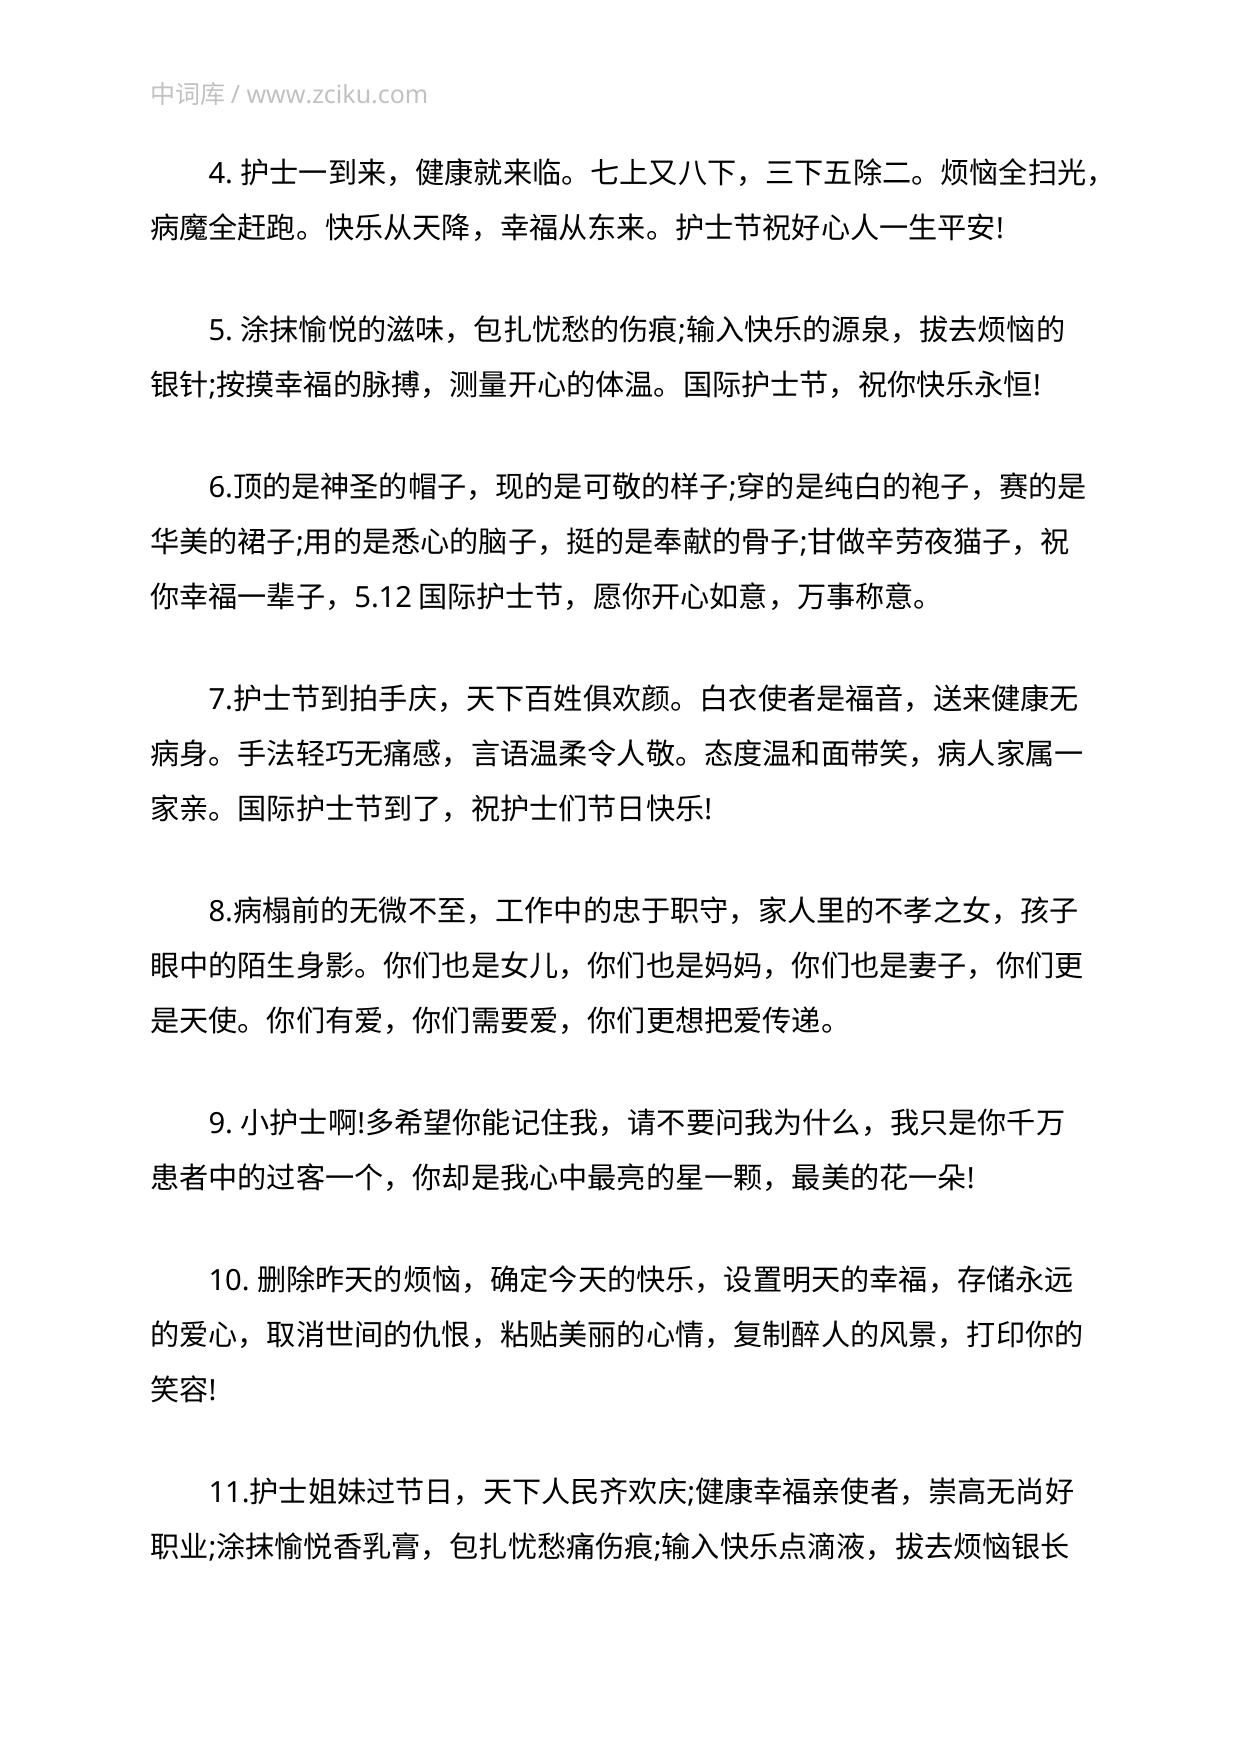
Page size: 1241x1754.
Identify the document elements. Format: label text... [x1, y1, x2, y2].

text 7.护士节到拍手庆，天下百姓俱欢颜。白衣使者是福音，送来健康无病身。手法轻巧无痛感，言语温柔令人敬。态度温和面带笑，病人家属一家亲。国际护士节到了，祝护士们节日快乐! [150, 676, 1090, 828]
text 10. 删除昨天的烦恼，确定今天的快乐，设置明天的幸福，存储永远的爱心，取消世间的仇恨，粘贴美丽的心情，复制醉人的风景，打印你的笑容! [150, 1256, 1090, 1409]
text 9. 小护士啊!多希望你能记住我，请不要问我为什么，我只是你千万患者中的过客一个，你却是我心中最亮的星一颗，最美的花一朵! [150, 1099, 1090, 1197]
text 4. 护士一到来，健康就来临。七上又八下，三下五除二。烦恼全扫光，病魔全赶跑。快乐从天降，幸福从东来。护士节祝好心人一生平安! [150, 150, 1090, 247]
text 5. 涂抹愉悦的滋味，包扎忧愁的伤痕;输入快乐的源泉，拔去烦恼的银针;按摸幸福的脉搏，测量开心的体温。国际护士节，祝你快乐永恒! [150, 307, 1090, 404]
text 8.病榻前的无微不至，工作中的忠于职守，家人里的不孝之女，孩子眼中的陌生身影。你们也是女儿，你们也是妈妈，你们也是妻子，你们更是天使。你们有爱，你们需要爱，你们更想把爱传递。 [150, 888, 1090, 1040]
text 6.顶的是神圣的帽子，现的是可敬的样子;穿的是纯白的袍子，赛的是华美的裙子;用的是悉心的脑子，挺的是奉献的骨子;甘做辛劳夜猫子，祝你幸福一辈子，5.12国际护士节，愿你开心如意，万事称意。 [150, 464, 1090, 616]
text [150, 1468, 1090, 1566]
